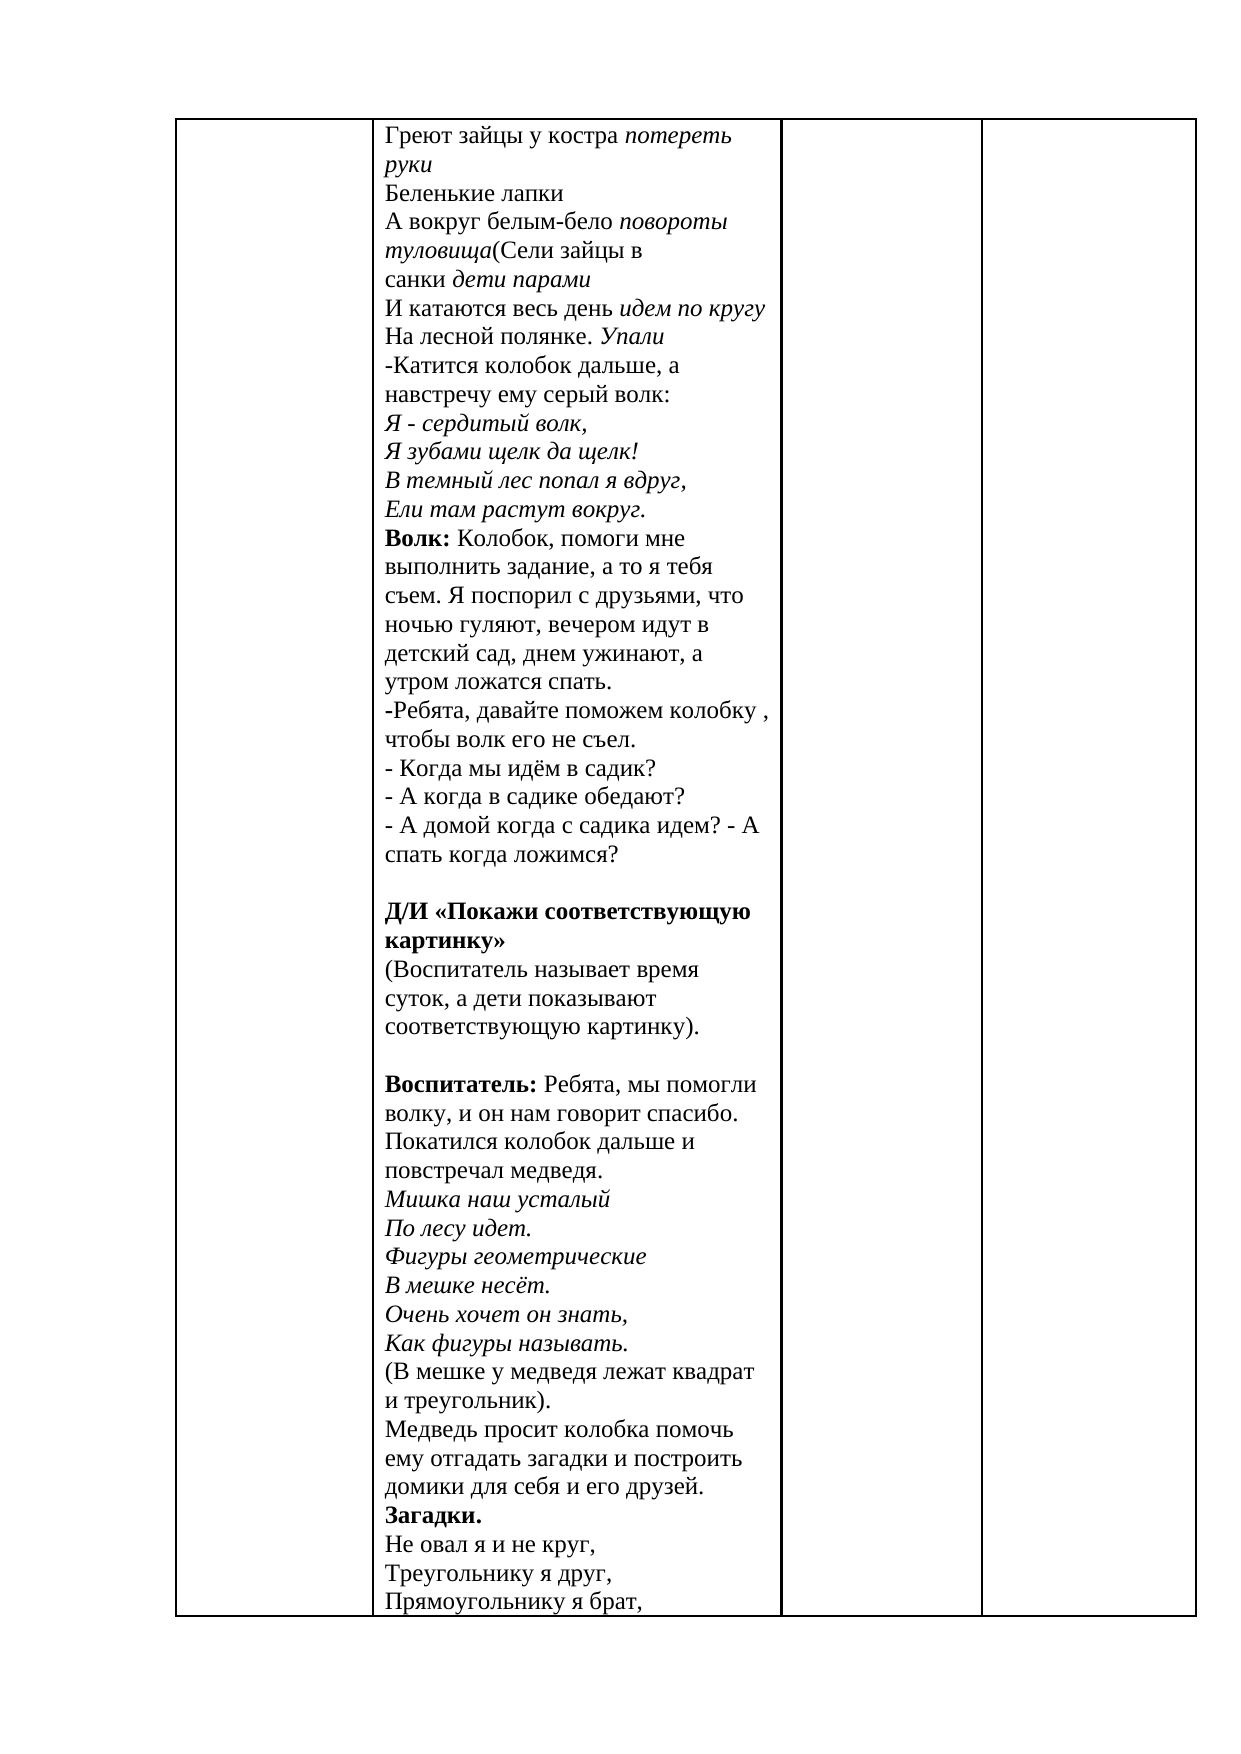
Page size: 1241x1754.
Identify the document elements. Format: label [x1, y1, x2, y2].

table_cell [783, 120, 981, 1615]
table_cell [177, 120, 372, 1615]
table_cell [983, 120, 1195, 1615]
table_cell [374, 120, 780, 1615]
